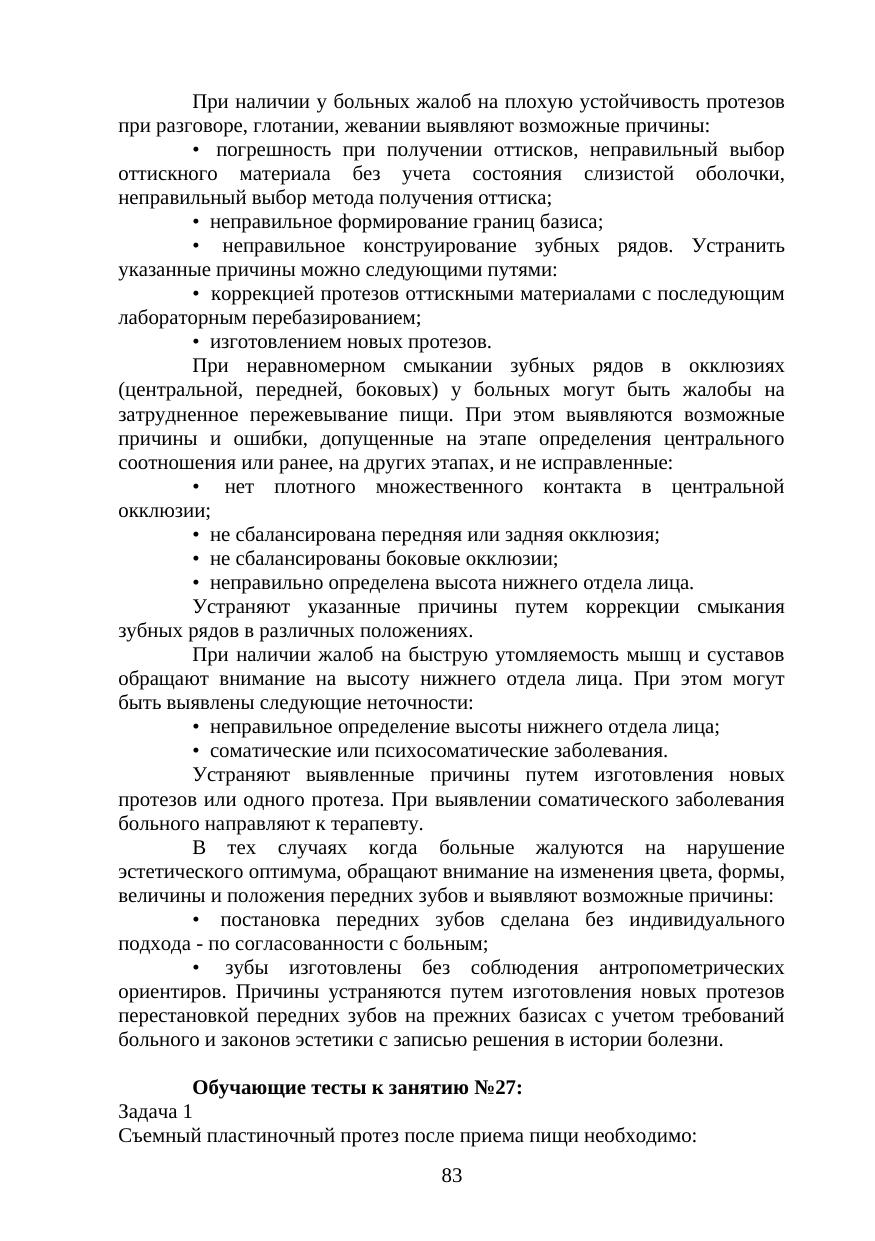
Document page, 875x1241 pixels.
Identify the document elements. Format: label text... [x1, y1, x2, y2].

text • зубы изготовлены без соблюдения антропометрических ориентиров. Причины устраняются путем изготовления новых протезов перестановкой передних зубов на прежних базисах с учетом требований больного и законов эстетики с записью решения в истории болезни. [118, 955, 785, 1051]
text Устраняют указанные причины путем коррекции смыкания зубных рядов в различных положениях. [118, 594, 785, 642]
text При наличии жалоб на быструю утомляемость мышц и суставов обращают внимание на высоту нижнего отдела лица. При этом могут быть выявлены следующие неточности: [118, 642, 785, 714]
text • соматические или психосоматические заболевания. [118, 738, 785, 762]
text Задача 1 [118, 1099, 785, 1123]
text • не сбалансирована передняя или задняя окклюзия; [118, 522, 785, 546]
text Обучающие тесты к занятию №27: [118, 1075, 785, 1099]
text • неправильное определение высоты нижнего отдела лица; [118, 714, 785, 738]
text • неправильное формирование границ базиса; [118, 209, 785, 233]
text • неправильное конструирование зубных рядов. Устранить указанные причины можно следующими путями: [118, 233, 785, 281]
text В тех случаях когда больные жалуются на нарушение эстетического оптимума, обращают внимание на изменения цвета, формы, величины и положения передних зубов и выявляют возможные причины: [118, 834, 785, 907]
text • погрешность при получении оттисков, неправильный выбор оттискного материала без учета состояния слизистой оболочки, неправильный выбор метода получения оттиска; [118, 137, 785, 209]
text • изготовлением новых протезов. [118, 329, 785, 353]
text При наличии у больных жалоб на плохую устойчивость протезов при разговоре, глотании, жевании выявляют возможные причины: [118, 89, 785, 137]
text • не сбалансированы боковые окклюзии; [118, 546, 785, 570]
text Съемный пластиночный протез после приема пищи необходимо: [118, 1123, 785, 1147]
text Устраняют выявленные причины путем изготовления новых протезов или одного протеза. При выявлении соматического заболевания больного направляют к терапевту. [118, 762, 785, 834]
text • неправильно определена высота нижнего отдела лица. [118, 570, 785, 594]
text • коррекцией протезов оттискными материалами с последующим лабораторным перебазированием; [118, 281, 785, 329]
text При неравномерном смыкании зубных рядов в окклюзиях (центральной, передней, боковых) у больных могут быть жалобы на затрудненное пережевывание пищи. При этом выявляются возможные причины и ошибки, допущенные на этапе определения центрального соотношения или ранее, на других этапах, и не исправленные: [118, 353, 785, 474]
text • постановка передних зубов сделана без индивидуального подхода - по согласованности с больным; [118, 907, 785, 955]
text • нет плотного множественного контакта в центральной окклюзии; [118, 474, 785, 522]
